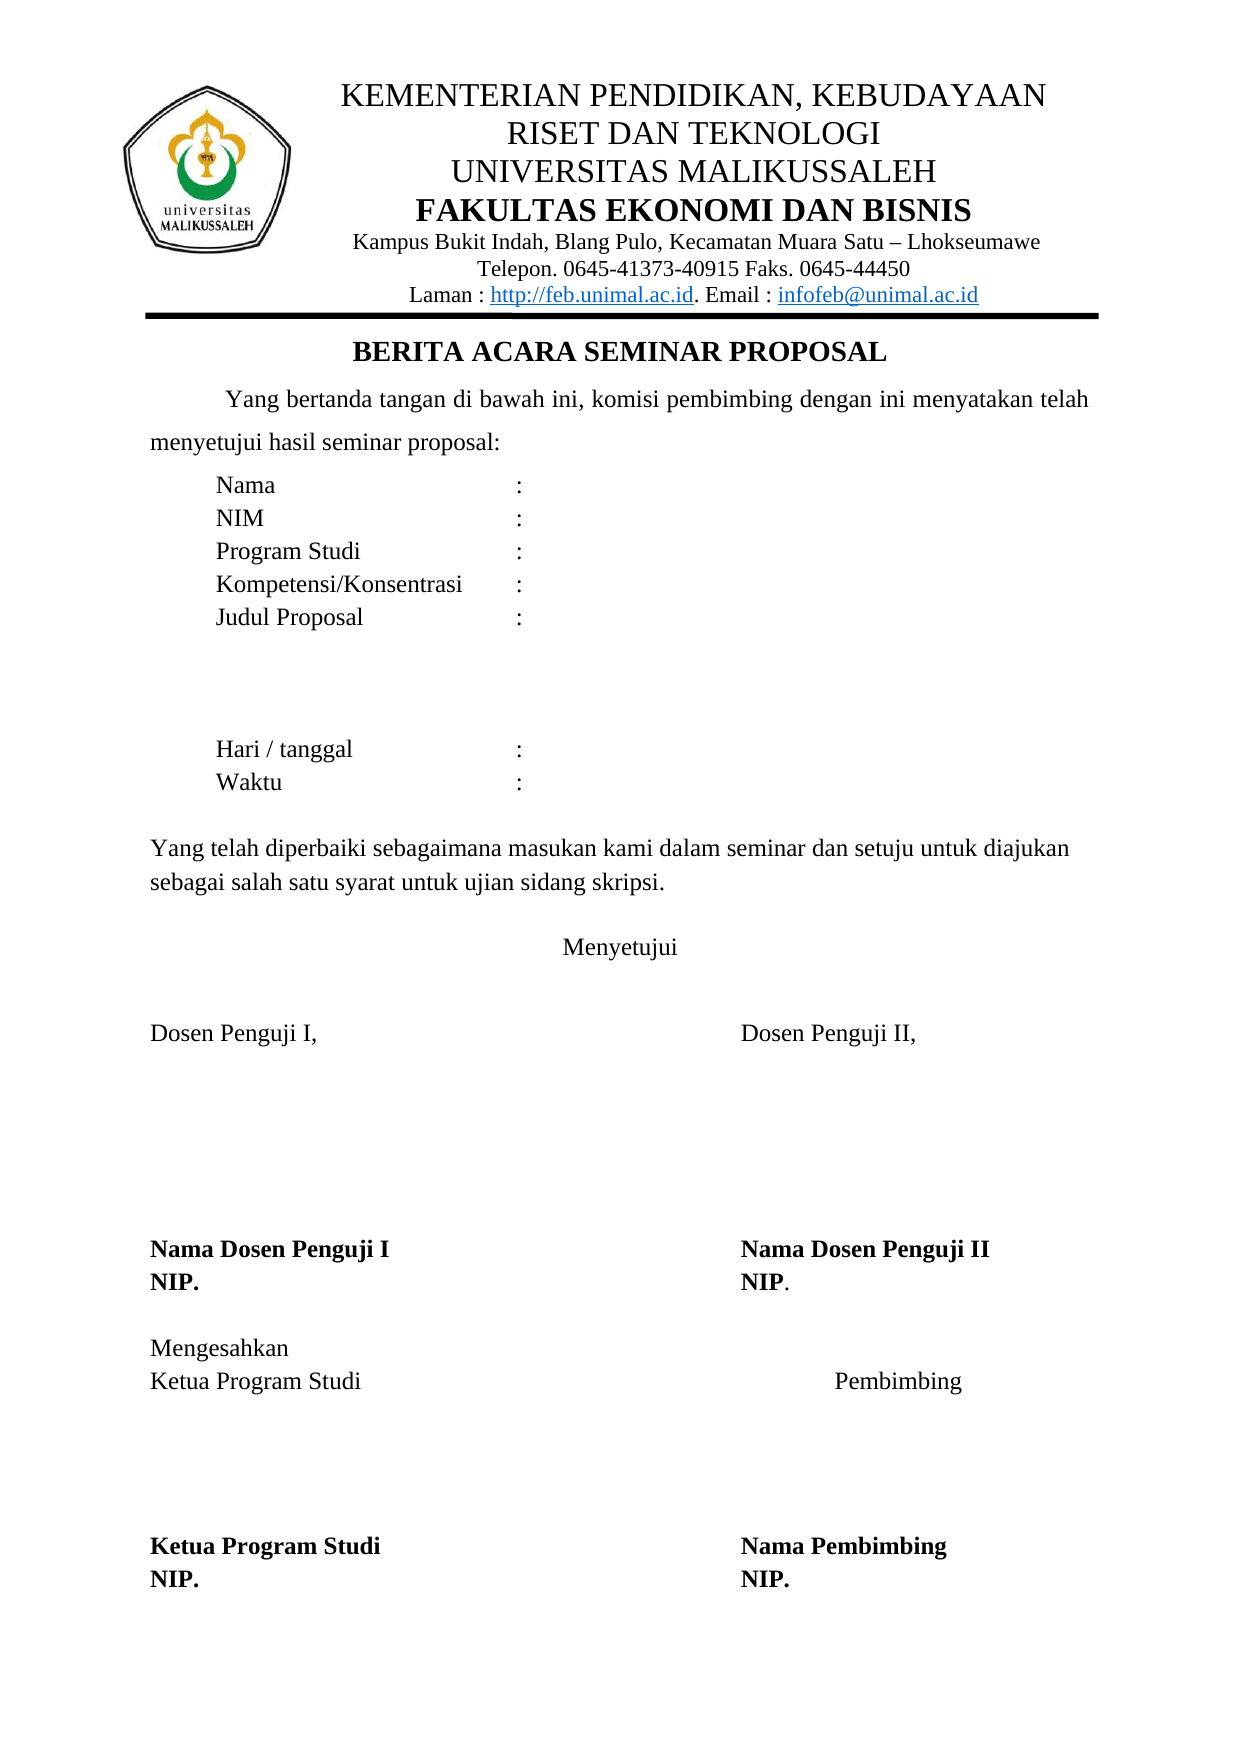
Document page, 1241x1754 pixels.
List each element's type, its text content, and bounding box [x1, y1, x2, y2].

text Mengesahkan [150, 1333, 1090, 1362]
text Hari / tanggal : [150, 734, 1090, 763]
text NIP. NIP. [150, 1267, 1090, 1296]
text Nama Dosen Penguji I Nama Dosen Penguji II [150, 1234, 1090, 1262]
text Waktu : [150, 767, 1090, 796]
text Nama : [150, 470, 1090, 499]
text NIM : [150, 503, 1090, 532]
text Judul Proposal : [150, 602, 1090, 631]
text Program Studi : [150, 536, 1090, 565]
picture [122, 84, 292, 254]
text Ketua Program Studi Nama Pembimbing [150, 1531, 1090, 1560]
text BERITA ACARA SEMINAR PROPOSAL [150, 334, 1090, 367]
text NIP. NIP. [150, 1564, 1090, 1593]
text Yang telah diperbaiki sebagaimana masukan kami dalam seminar dan setuju untuk diajukan sebagai salah satu syarat untuk ujian sidang skripsi. [150, 833, 1090, 895]
text Menyetujui [150, 932, 1090, 961]
text Kompetensi/Konsentrasi : [150, 569, 1090, 598]
text Ketua Program Studi Pembimbing [150, 1366, 1090, 1394]
text Dosen Penguji I, Dosen Penguji II, [150, 1018, 1090, 1047]
text Yang bertanda tangan di bawah ini, komisi pembimbing dengan ini menyatakan telah menyetujui hasil seminar proposal: [150, 384, 1090, 456]
